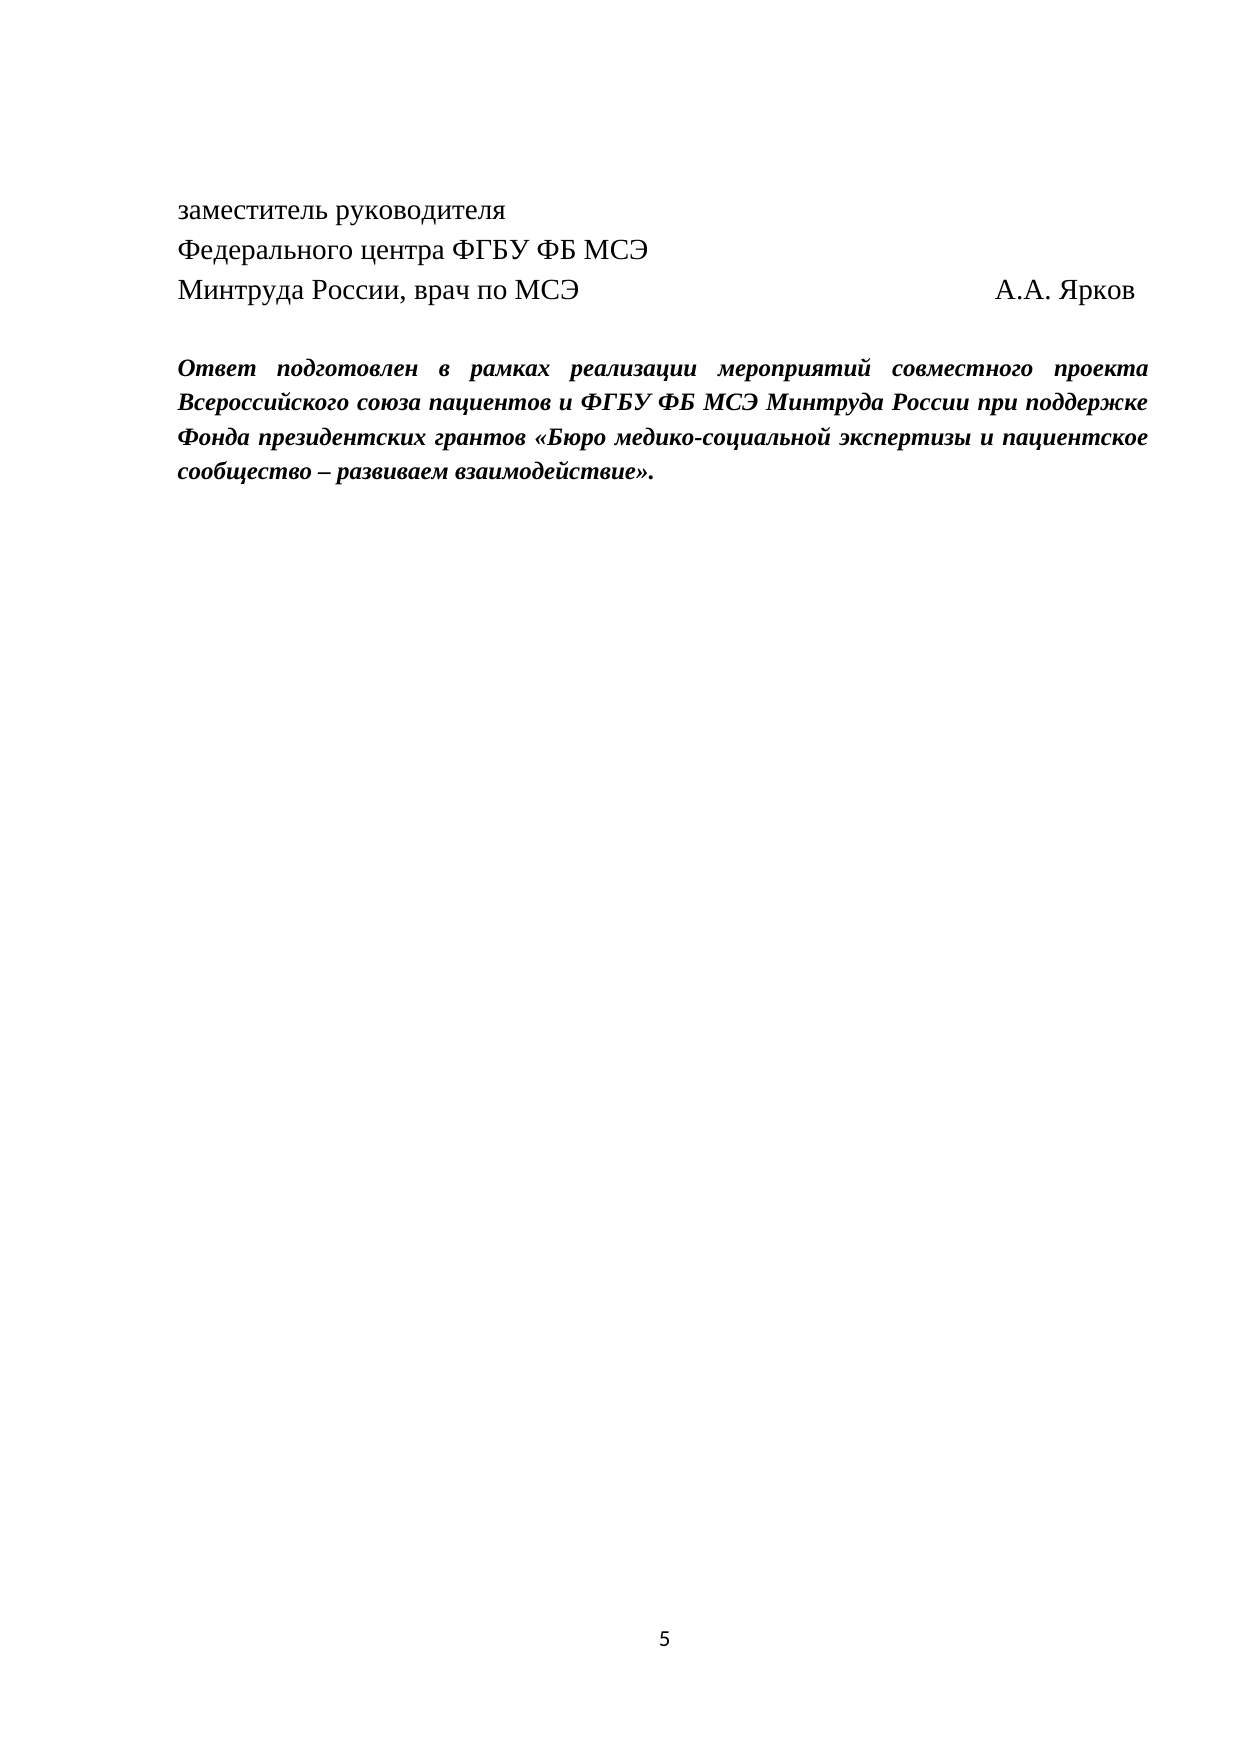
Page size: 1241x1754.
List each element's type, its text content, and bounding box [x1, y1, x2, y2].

text Федерального центра ФГБУ ФБ МСЭ [177, 232, 1152, 266]
text Минтруда России, врач по МСЭ А.А. Ярков [177, 272, 1152, 306]
text Ответ подготовлен в рамках реализации мероприятий совместного проекта Всероссийского союза пациентов и ФГБУ ФБ МСЭ Минтруда России при поддержке Фонда президентских грантов «Бюро медико-социальной экспертизы и пациентское сообщество – развиваем взаимодействие». [177, 353, 1152, 485]
text заместитель руководителя [177, 192, 1152, 226]
